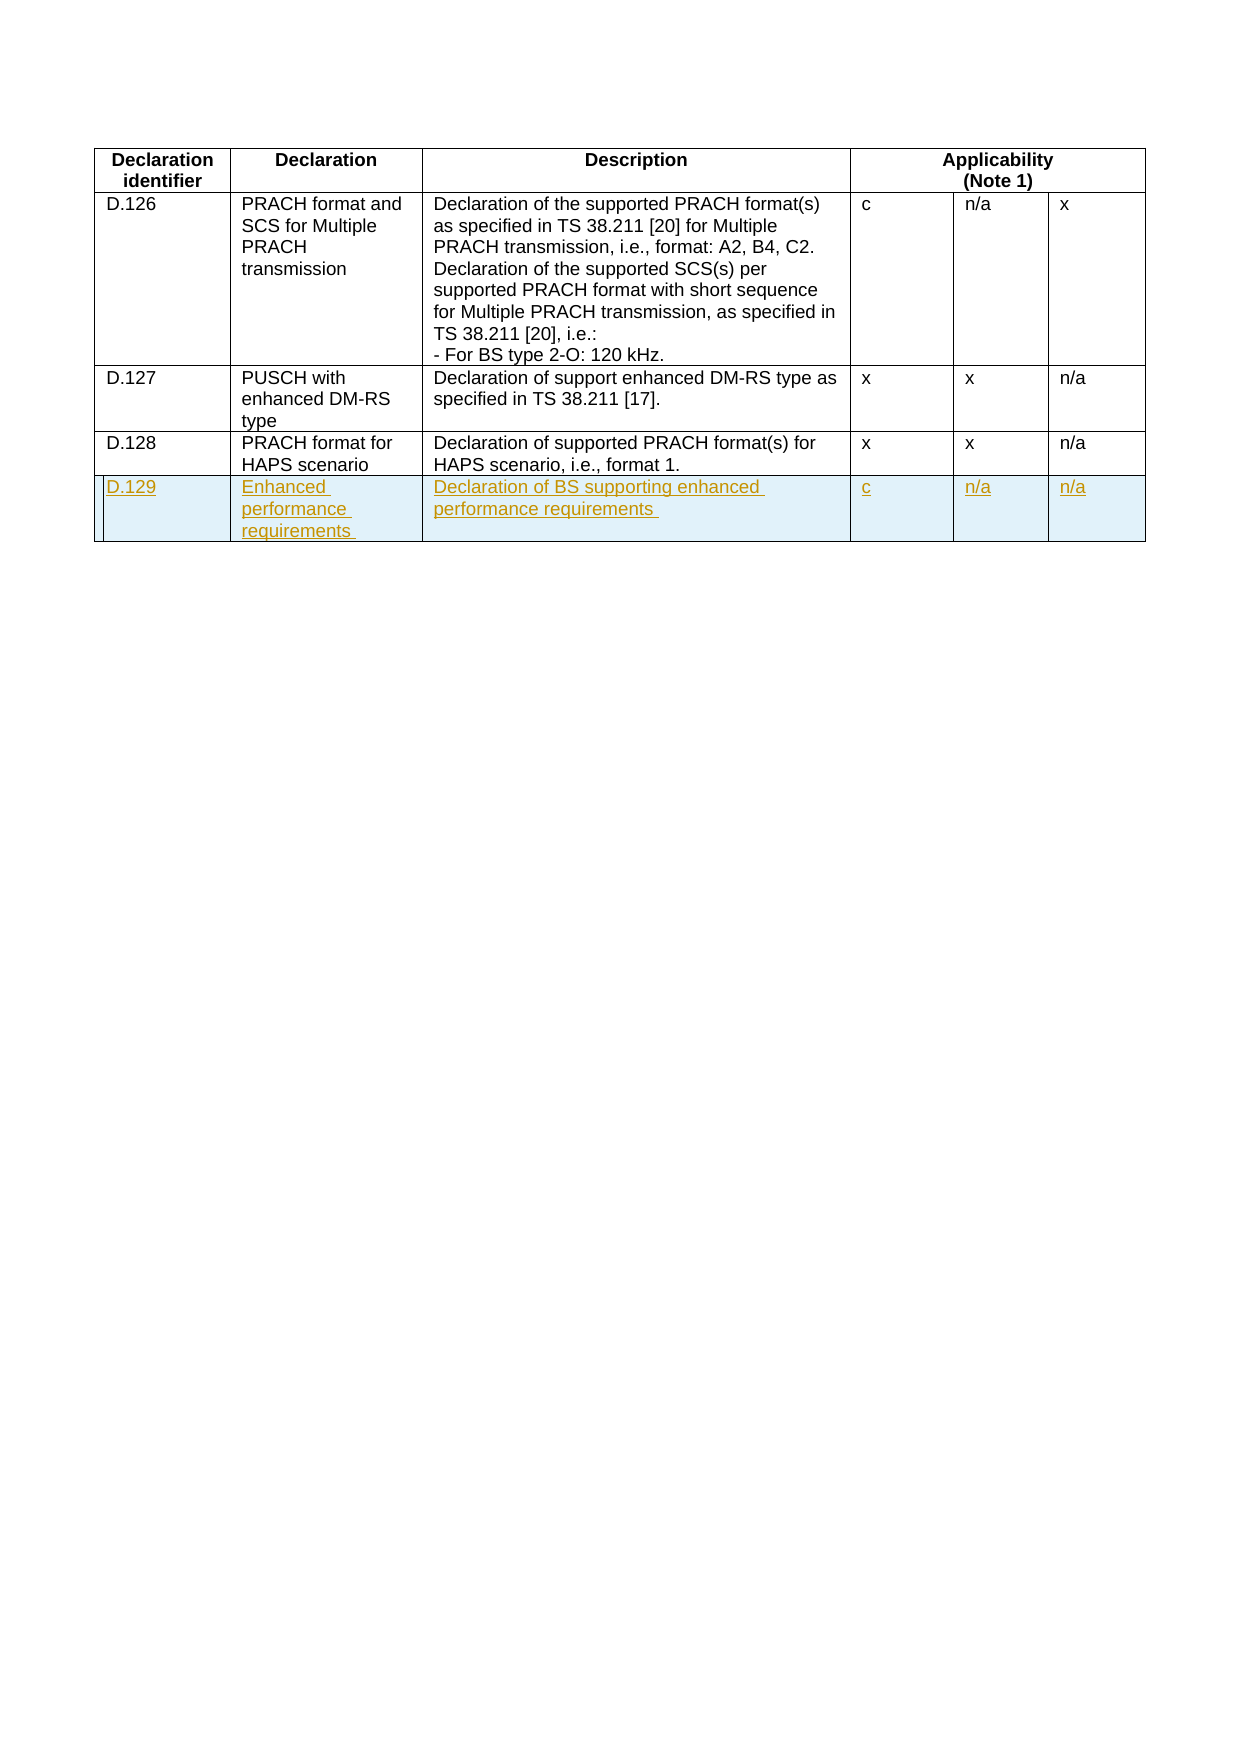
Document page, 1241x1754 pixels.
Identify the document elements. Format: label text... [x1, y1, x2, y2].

table_cell Declaration of support enhanced DM-RS type as specified in TS 38.211 [17]. [423, 366, 850, 431]
table_cell Declaration of supported PRACH format(s) for HAPS scenario, i.e., format 1. [423, 432, 850, 475]
table_cell D.126 [95, 193, 230, 365]
table_cell n/a [954, 193, 1048, 365]
table_cell Declaration of the supported PRACH format(s) as specified in TS 38.211 [20] for Multiple PRACH transmission, i.e., format: A2, B4, C2. Declaration of the supported SCS(s) per supported PRACH format with short sequence for Multiple PRACH transmission, as specified in TS 38.211 [20], i.e.: - For BS type 2-O: 120 kHz. [423, 193, 850, 365]
table_header Declaration identifier [95, 149, 230, 192]
table_cell PRACH format and SCS for Multiple PRACH transmission [231, 193, 422, 365]
table_cell x [954, 366, 1048, 431]
table_cell D.127 [95, 366, 230, 431]
table_cell PUSCH with enhanced DM-RS type [231, 366, 422, 431]
table_cell x [954, 432, 1048, 475]
table_cell PRACH format for HAPS scenario [231, 432, 422, 475]
table_header Description [423, 149, 850, 192]
table_cell x [1049, 193, 1145, 365]
table_cell n/a [1049, 366, 1145, 431]
table_cell n/a [1049, 432, 1145, 475]
table_cell D.128 [95, 432, 230, 475]
table_cell x [851, 432, 953, 475]
table_header Declaration [231, 149, 422, 192]
table_cell c [851, 193, 953, 365]
table_cell x [851, 366, 953, 431]
table_header Applicability (Note 1) [851, 149, 1145, 192]
